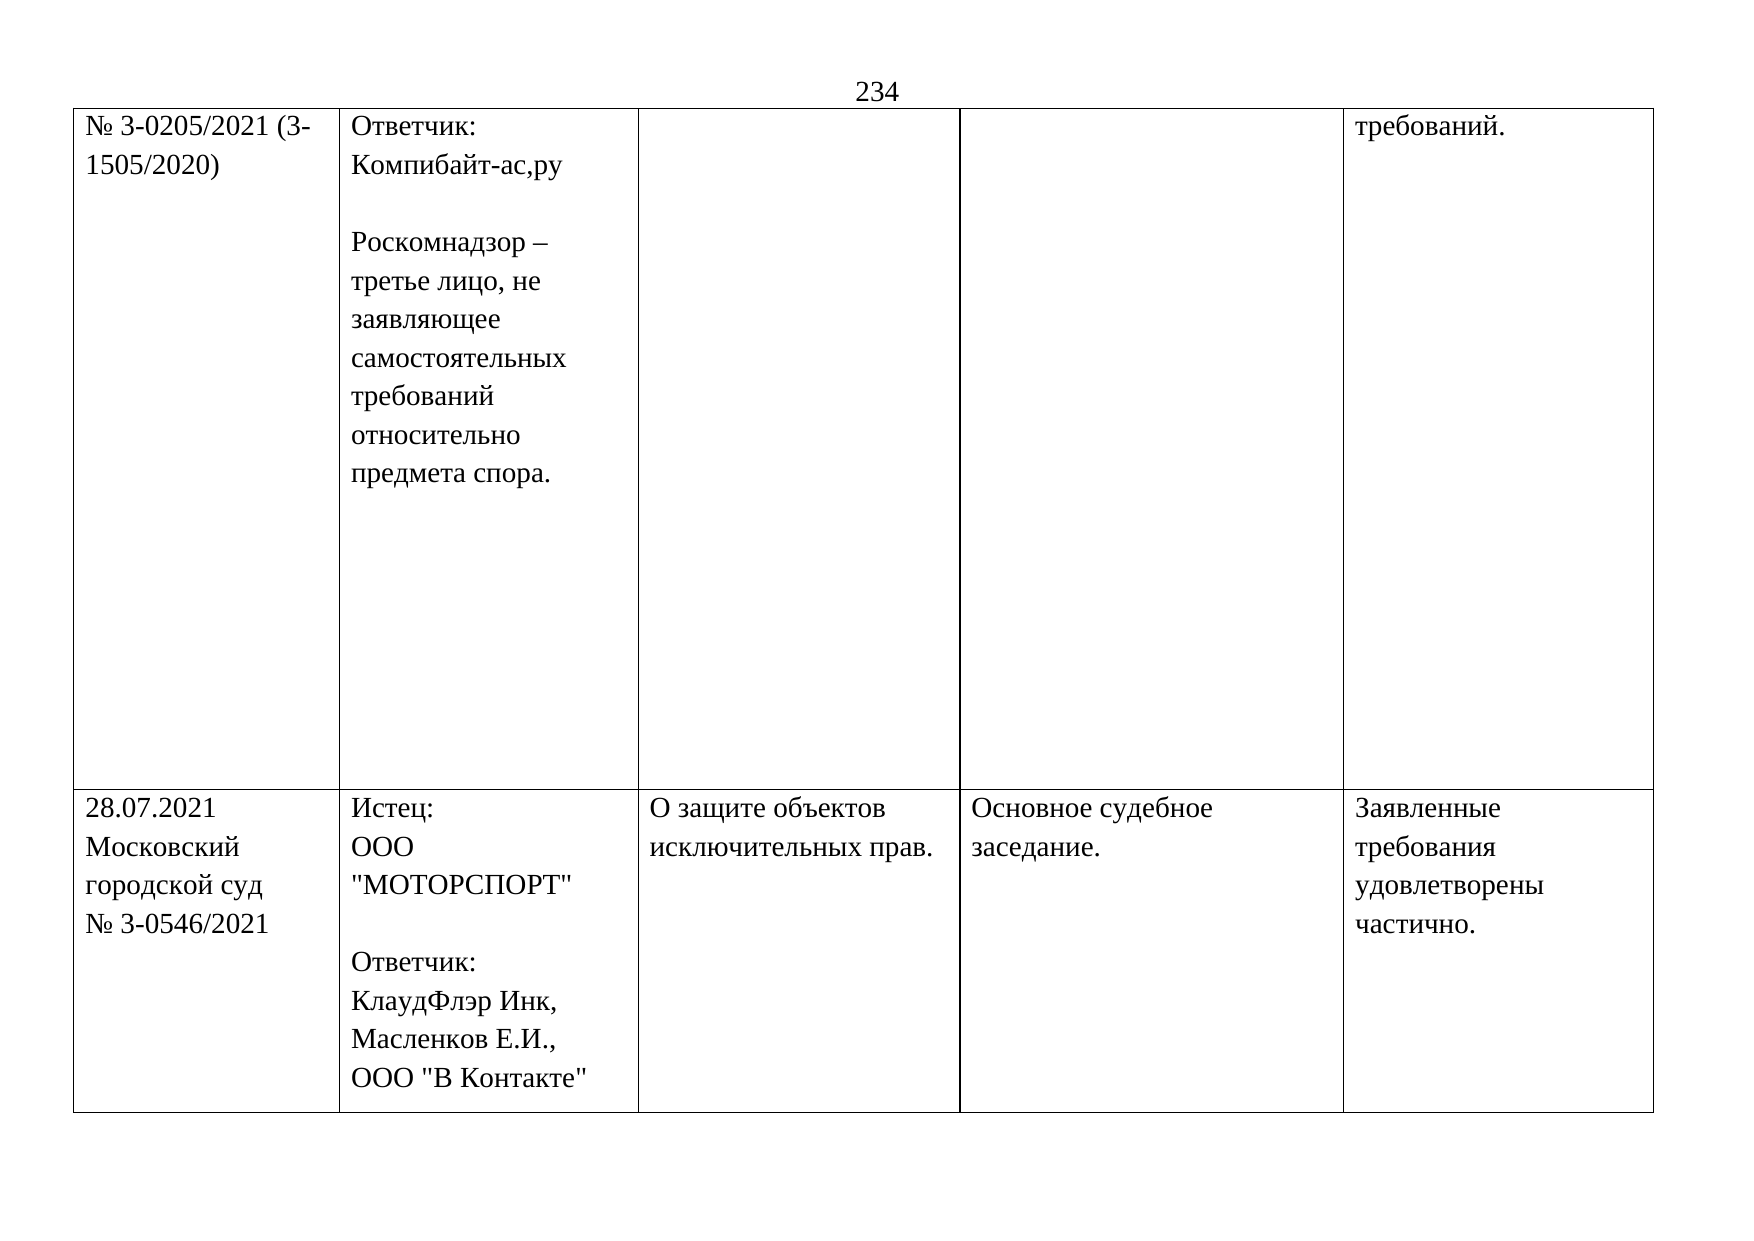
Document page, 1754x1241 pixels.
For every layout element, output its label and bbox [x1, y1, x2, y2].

table_cell [340, 109, 638, 789]
table_cell [1344, 109, 1653, 789]
table_cell [340, 790, 638, 1112]
table_cell [639, 109, 959, 789]
table_cell [74, 790, 339, 1112]
table_cell [961, 790, 1343, 1112]
table_cell [74, 109, 339, 789]
table_cell [961, 109, 1343, 789]
table_cell [639, 790, 959, 1112]
table_cell [1344, 790, 1653, 1112]
